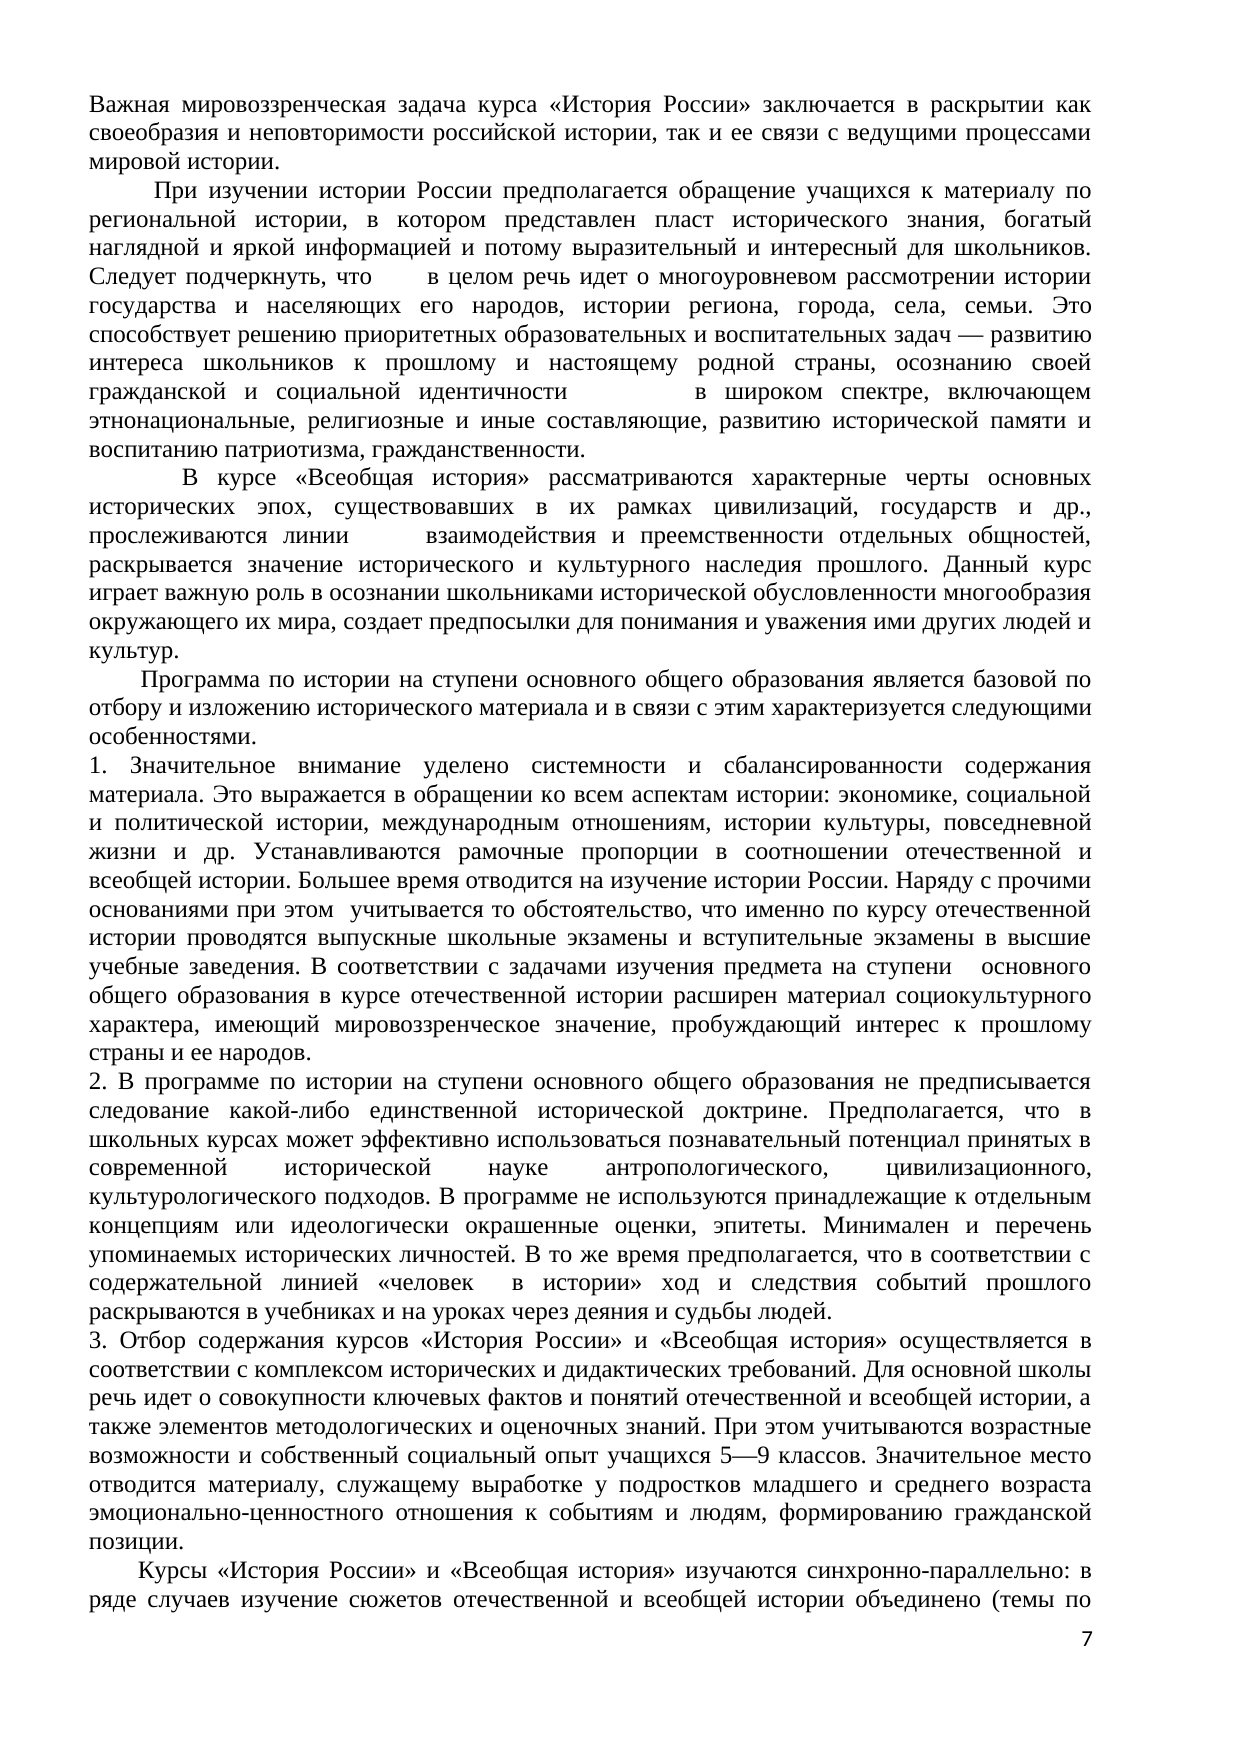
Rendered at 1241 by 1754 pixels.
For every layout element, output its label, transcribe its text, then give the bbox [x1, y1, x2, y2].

text Программа по истории на ступени основного общего образования является базовой по отбору и изложению исторического материала и в связи с этим характеризуется следующими особенностями. [89, 664, 1092, 750]
text 2. В программе по истории на ступени основного общего образования не предписывается следование какой-либо единственной исторической доктрине. Предполагается, что в школьных курсах может эффективно использоваться познавательный потенциал принятых в современной исторической науке антропологического, цивилизационного, культурологического подходов. В программе не используются принадлежащие к отдельным концепциям или идеологически окрашенные оценки, эпитеты. Минимален и перечень упоминаемых исторических личностей. В то же время предполагается, что в соответствии с содержательной линией «человек в истории» ход и следствия событий прошлого раскрываются в учебниках и на уроках через деяния и судьбы людей. [89, 1066, 1092, 1325]
text При изучении истории России предполагается обращение учащихся к материалу по региональной истории, в котором представлен пласт исторического знания, богатый наглядной и яркой информацией и потому выразительный и интересный для школьников. Следует подчеркнуть, что в целом речь идет о многоуровневом рассмотрении истории государства и населяющих его народов, истории региона, города, села, семьи. Это способствует решению приоритетных образовательных и воспитательных задач — развитию интереса школьников к прошлому и настоящему родной страны, осознанию своей гражданской и социальной идентичности в широком спектре, включающем этнонациональные, религиозные и иные составляющие, развитию исторической памяти и воспитанию патриотизма, гражданственности. [89, 175, 1092, 462]
text 1. Значительное внимание уделено системности и сбалансированности содержания материала. Это выражается в обращении ко всем аспектам истории: экономике, социальной и политической истории, международным отношениям, истории культуры, повседневной жизни и др. Устанавливаются рамочные пропорции в соотношении отечественной и всеобщей истории. Большее время отводится на изучение истории России. Наряду с прочими основаниями при этом учитывается то обстоятельство, что именно по курсу отечественной истории проводятся выпускные школьные экзамены и вступительные экзамены в высшие учебные заведения. В соответствии с задачами изучения предмета на ступени основного общего образования в курсе отечественной истории расширен материал социокультурного характера, имеющий мировоззренческое значение, пробуждающий интерес к прошлому страны и ее народов. [89, 750, 1092, 1066]
text В курсе «Всеобщая история» рассматриваются характерные черты основных исторических эпох, существовавших в их рамках цивилизаций, государств и др., прослеживаются линии взаимодействия и преемственности отдельных общностей, раскрывается значение исторического и культурного наследия прошлого. Данный курс играет важную роль в осознании школьниками исторической обусловленности многообразия окружающего их мира, создает предпосылки для понимания и уважения ими других людей и культур. [89, 462, 1092, 664]
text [89, 1555, 1092, 1612]
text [89, 89, 1092, 175]
text 3. Отбор содержания курсов «История России» и «Всеобщая история» осуществляется в соответствии с комплексом исторических и дидактических требований. Для основной школы речь идет о совокупности ключевых фактов и понятий отечественной и всеобщей истории, а также элементов методологических и оценочных знаний. При этом учитываются возрастные возможности и собственный социальный опыт учащихся 5—9 классов. Значительное место отводится материалу, служащему выработке у подростков младшего и среднего возраста эмоционально-ценностного отношения к событиям и людям, формированию гражданской позиции. [89, 1325, 1092, 1555]
